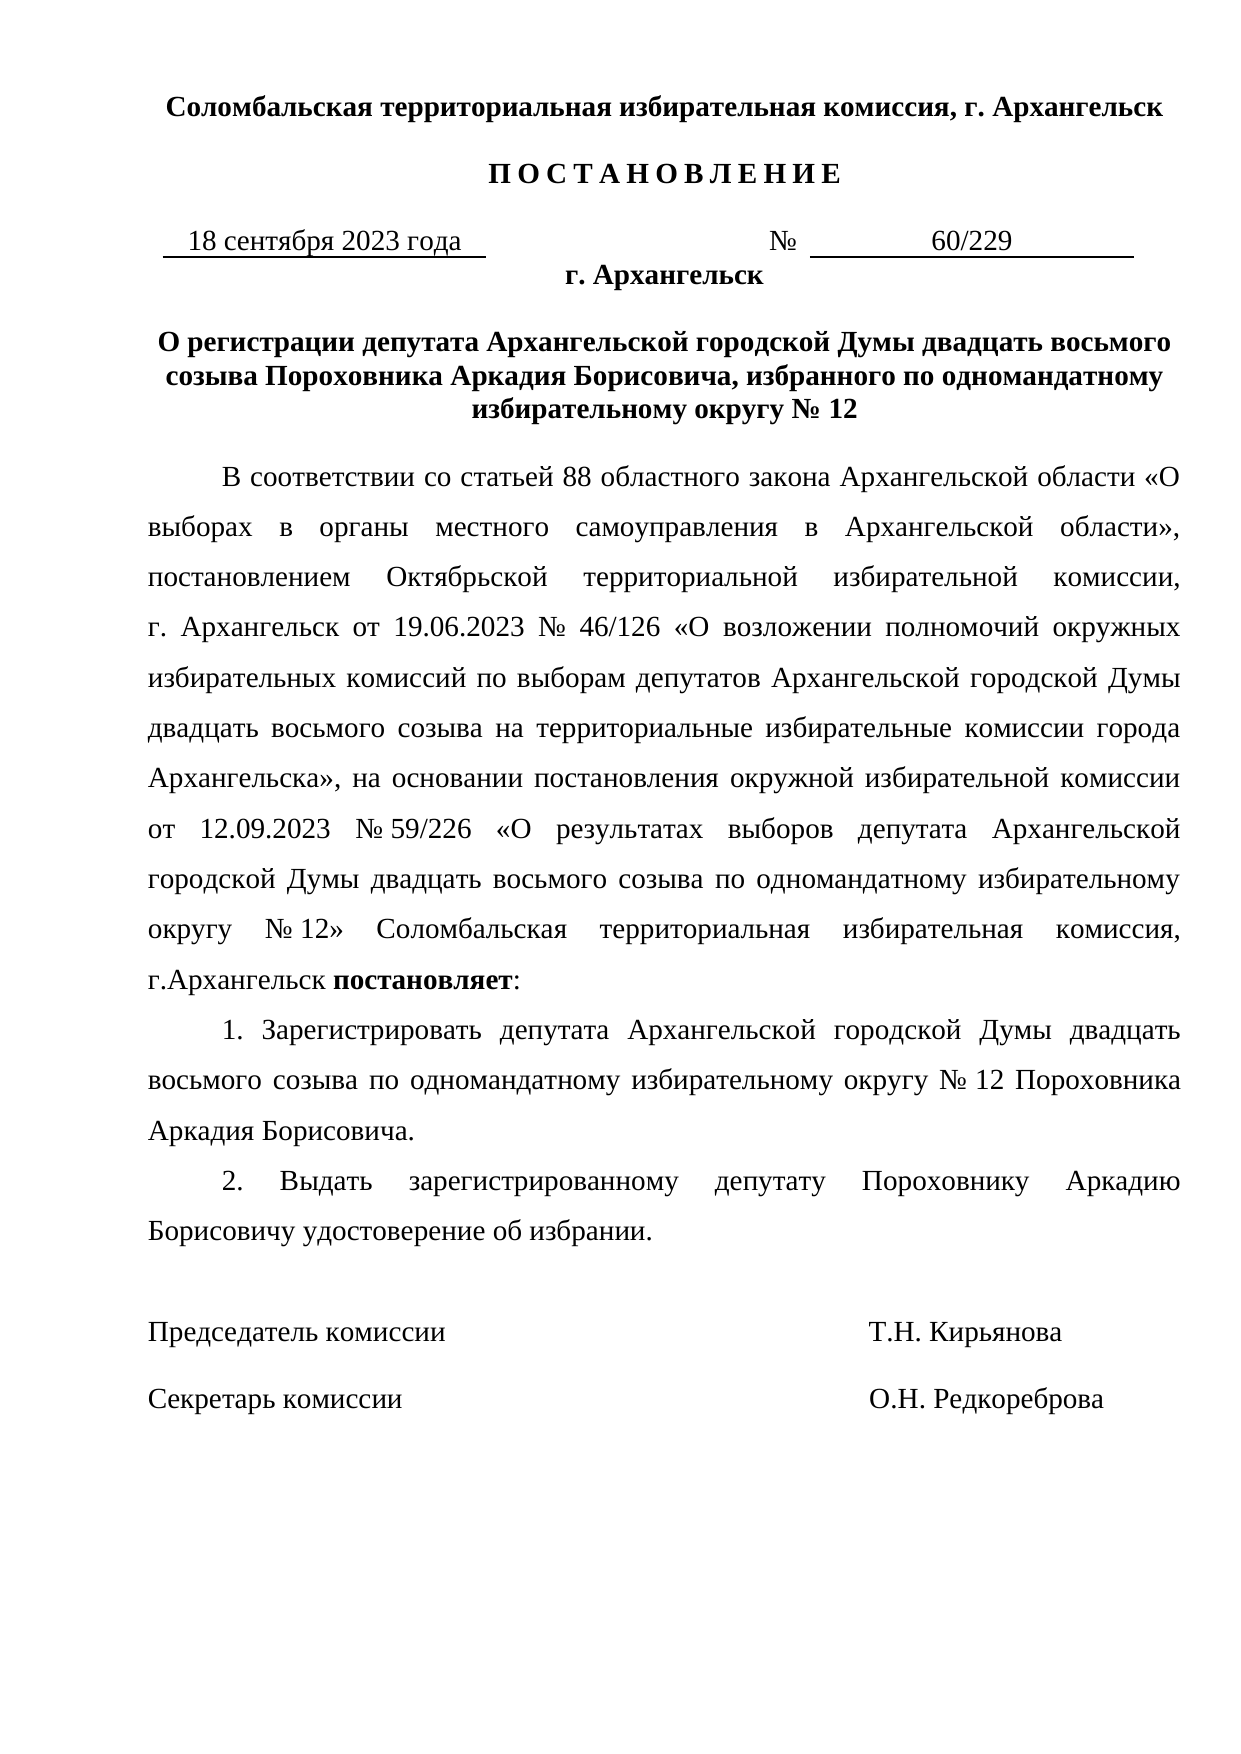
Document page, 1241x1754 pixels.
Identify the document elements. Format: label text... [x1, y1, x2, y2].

table_header 18 сентября 2023 года [163, 223, 486, 256]
text 1. Зарегистрировать депутата Архангельской городской Думы двадцать восьмого созыва по одномандатному избирательному округу № 12 Пороховника Аркадия Борисовича. [148, 1012, 1181, 1146]
table_header 60/229 [810, 223, 1133, 256]
text Секретарь комиссии О.Н. Редкореброва [148, 1381, 1181, 1414]
text Председатель комиссии Т.Н. Кирьянова [148, 1314, 1181, 1347]
text г. Архангельск [148, 257, 1181, 291]
text ПОСТАНОВЛЕНИЕ [148, 156, 1181, 189]
text О регистрации депутата Архангельской городской Думы двадцать восьмого созыва Пороховника Аркадия Борисовича, избранного по одномандатному избирательному округу № 12 [148, 324, 1181, 425]
text 2. Выдать зарегистрированному депутату Пороховнику Аркадию Борисовичу удостоверение об избрании. [148, 1163, 1181, 1247]
text Соломбальская территориальная избирательная комиссия, г. Архангельск [148, 89, 1181, 122]
text В соответствии со статьей 88 областного закона Архангельской области «О выборах в органы местного самоуправления в Архангельской области», постановлением Октябрьской территориальной избирательной комиссии, г. Архангельск от 19.06.2023 № 46/126 «О возложении полномочий окружных избирательных комиссий по выборам депутатов Архангельской городской Думы двадцать восьмого созыва на территориальные избирательные комиссии города Архангельска», на основании постановления окружной избирательной комиссии от 12.09.2023 № 59/226 «О результатах выборов депутата Архангельской городской Думы двадцать восьмого созыва по одномандатному избирательному округу № 12» Соломбальская территориальная избирательная комиссия, г.Архангельск постановляет: [148, 459, 1181, 995]
table_header № [486, 223, 810, 256]
